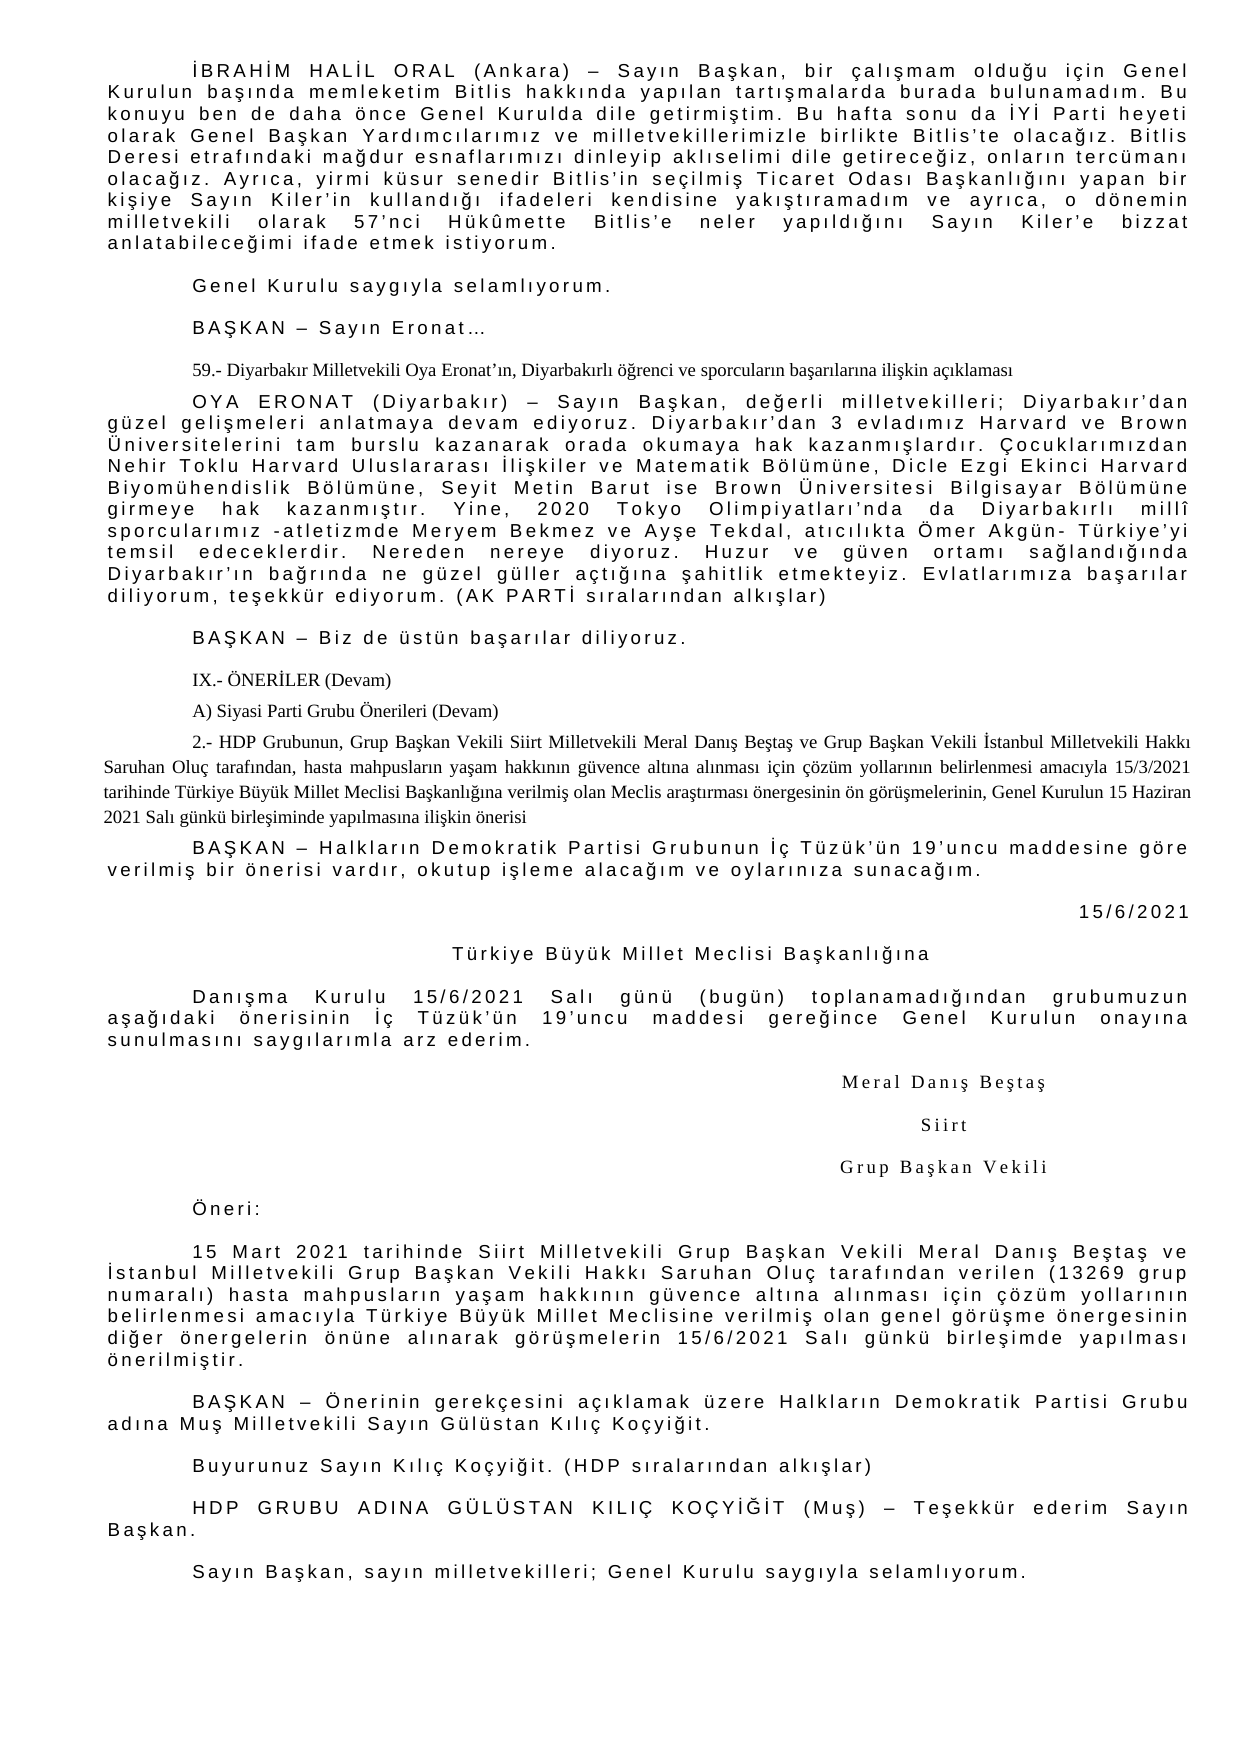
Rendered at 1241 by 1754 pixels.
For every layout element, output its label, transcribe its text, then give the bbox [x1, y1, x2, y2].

text Buyurunuz Sayın Kılıç Koçyiğit. (HDP sıralarından alkışlar) [107, 1455, 1189, 1476]
text Genel Kurulu saygıyla selamlıyorum. [107, 274, 1189, 296]
text İBRAHİM HALİL ORAL (Ankara) – Sayın Başkan, bir çalışmam olduğu için Genel Kurulun başında memleketim Bitlis hakkında yapılan tartışmalarda burada bulunamadım. Bu konuyu ben de daha önce Genel Kurulda dile getirmiştim. Bu hafta sonu da İYİ Parti heyeti olarak Genel Başkan Yardımcılarımız ve milletvekillerimizle birlikte Bitlis’te olacağız. Bitlis Deresi etrafındaki mağdur esnaflarımızı dinleyip aklıselimi dile getireceğiz, onların tercümanı olacağız. Ayrıca, yirmi küsur senedir Bitlis’in seçilmiş Ticaret Odası Başkanlığını yapan bir kişiye Sayın Kiler’in kullandığı ifadeleri kendisine yakıştıramadım ve ayrıca, o dönemin milletvekili olarak 57’nci Hükûmette Bitlis’e neler yapıldığını Sayın Kiler’e bizzat anlatabileceğimi ifade etmek istiyorum. [107, 60, 1189, 254]
text BAŞKAN – Önerinin gerekçesini açıklamak üzere Halkların Demokratik Partisi Grubu adına Muş Milletvekili Sayın Gülüstan Kılıç Koçyiğit. [107, 1391, 1189, 1434]
text HDP GRUBU ADINA GÜLÜSTAN KILIÇ KOÇYİĞİT (Muş) – Teşekkür ederim Sayın Başkan. [107, 1497, 1189, 1540]
text 15 Mart 2021 tarihinde Siirt Milletvekili Grup Başkan Vekili Meral Danış Beştaş ve İstanbul Milletvekili Grup Başkan Vekili Hakkı Saruhan Oluç tarafından verilen (13269 grup numaralı) hasta mahpusların yaşam hakkının güvence altına alınması için çözüm yollarının belirlenmesi amacıyla Türkiye Büyük Millet Meclisine verilmiş olan genel görüşme önergesinin diğer önergelerin önüne alınarak görüşmelerin 15/6/2021 Salı günkü birleşimde yapılması önerilmiştir. [107, 1241, 1189, 1370]
text OYA ERONAT (Diyarbakır) – Sayın Başkan, değerli milletvekilleri; Diyarbakır’dan güzel gelişmeleri anlatmaya devam ediyoruz. Diyarbakır’dan 3 evladımız Harvard ve Brown Üniversitelerini tam burslu kazanarak orada okumaya hak kazanmışlardır. Çocuklarımızdan Nehir Toklu Harvard Uluslararası İlişkiler ve Matematik Bölümüne, Dicle Ezgi Ekinci Harvard Biyomühendislik Bölümüne, Seyit Metin Barut ise Brown Üniversitesi Bilgisayar Bölümüne girmeye hak kazanmıştır. Yine, 2020 Tokyo Olimpiyatları’nda da Diyarbakırlı millî sporcularımız -atletizmde Meryem Bekmez ve Ayşe Tekdal, atıcılıkta Ömer Akgün- Türkiye’yi temsil edeceklerdir. Nereden nereye diyoruz. Huzur ve güven ortamı sağlandığında Diyarbakır’ın bağrında ne güzel güller açtığına şahitlik etmekteyiz. Evlatlarımıza başarılar diliyorum, teşekkür ediyorum. (AK PARTİ sıralarından alkışlar) [107, 390, 1189, 606]
text 2.- HDP Grubunun, Grup Başkan Vekili Siirt Milletvekili Meral Danış Beştaş ve Grup Başkan Vekili İstanbul Milletvekili Hakkı Saruhan Oluç tarafından, hasta mahpusların yaşam hakkının güvence altına alınması için çözüm yollarının belirlenmesi amacıyla 15/3/2021 tarihinde Türkiye Büyük Millet Meclisi Başkanlığına verilmiş olan Meclis araştırması önergesinin ön görüşmelerinin, Genel Kurulun 15 Haziran 2021 Salı günkü birleşiminde yapılmasına ilişkin önerisi [103, 731, 1193, 827]
text Grup Başkan Vekili [107, 1156, 1189, 1177]
text BAŞKAN – Biz de üstün başarılar diliyoruz. [107, 627, 1189, 648]
text Siirt [107, 1113, 1189, 1135]
text Sayın Başkan, sayın milletvekilleri; Genel Kurulu saygıyla selamlıyorum. [107, 1561, 1189, 1583]
text Öneri: [107, 1198, 1189, 1220]
text A) Siyasi Parti Grubu Önerileri (Devam) [103, 700, 1193, 722]
text IX.- ÖNERİLER (Devam) [103, 669, 1193, 691]
text Türkiye Büyük Millet Meclisi Başkanlığına [107, 943, 1189, 965]
text BAŞKAN – Halkların Demokratik Partisi Grubunun İç Tüzük’ün 19’uncu maddesine göre verilmiş bir önerisi vardır, okutup işleme alacağım ve oylarınıza sunacağım. [107, 837, 1189, 880]
text Danışma Kurulu 15/6/2021 Salı günü (bugün) toplanamadığından grubumuzun aşağıdaki önerisinin İç Tüzük’ün 19’uncu maddesi gereğince Genel Kurulun onayına sunulmasını saygılarımla arz ederim. [107, 986, 1189, 1050]
text Meral Danış Beştaş [107, 1071, 1189, 1093]
text 59.- Diyarbakır Milletvekili Oya Eronat’ın, Diyarbakırlı öğrenci ve sporcuların başarılarına ilişkin açıklaması [103, 359, 1193, 381]
text 15/6/2021 [107, 901, 1189, 922]
text BAŞKAN – Sayın Eronat… [107, 317, 1189, 338]
